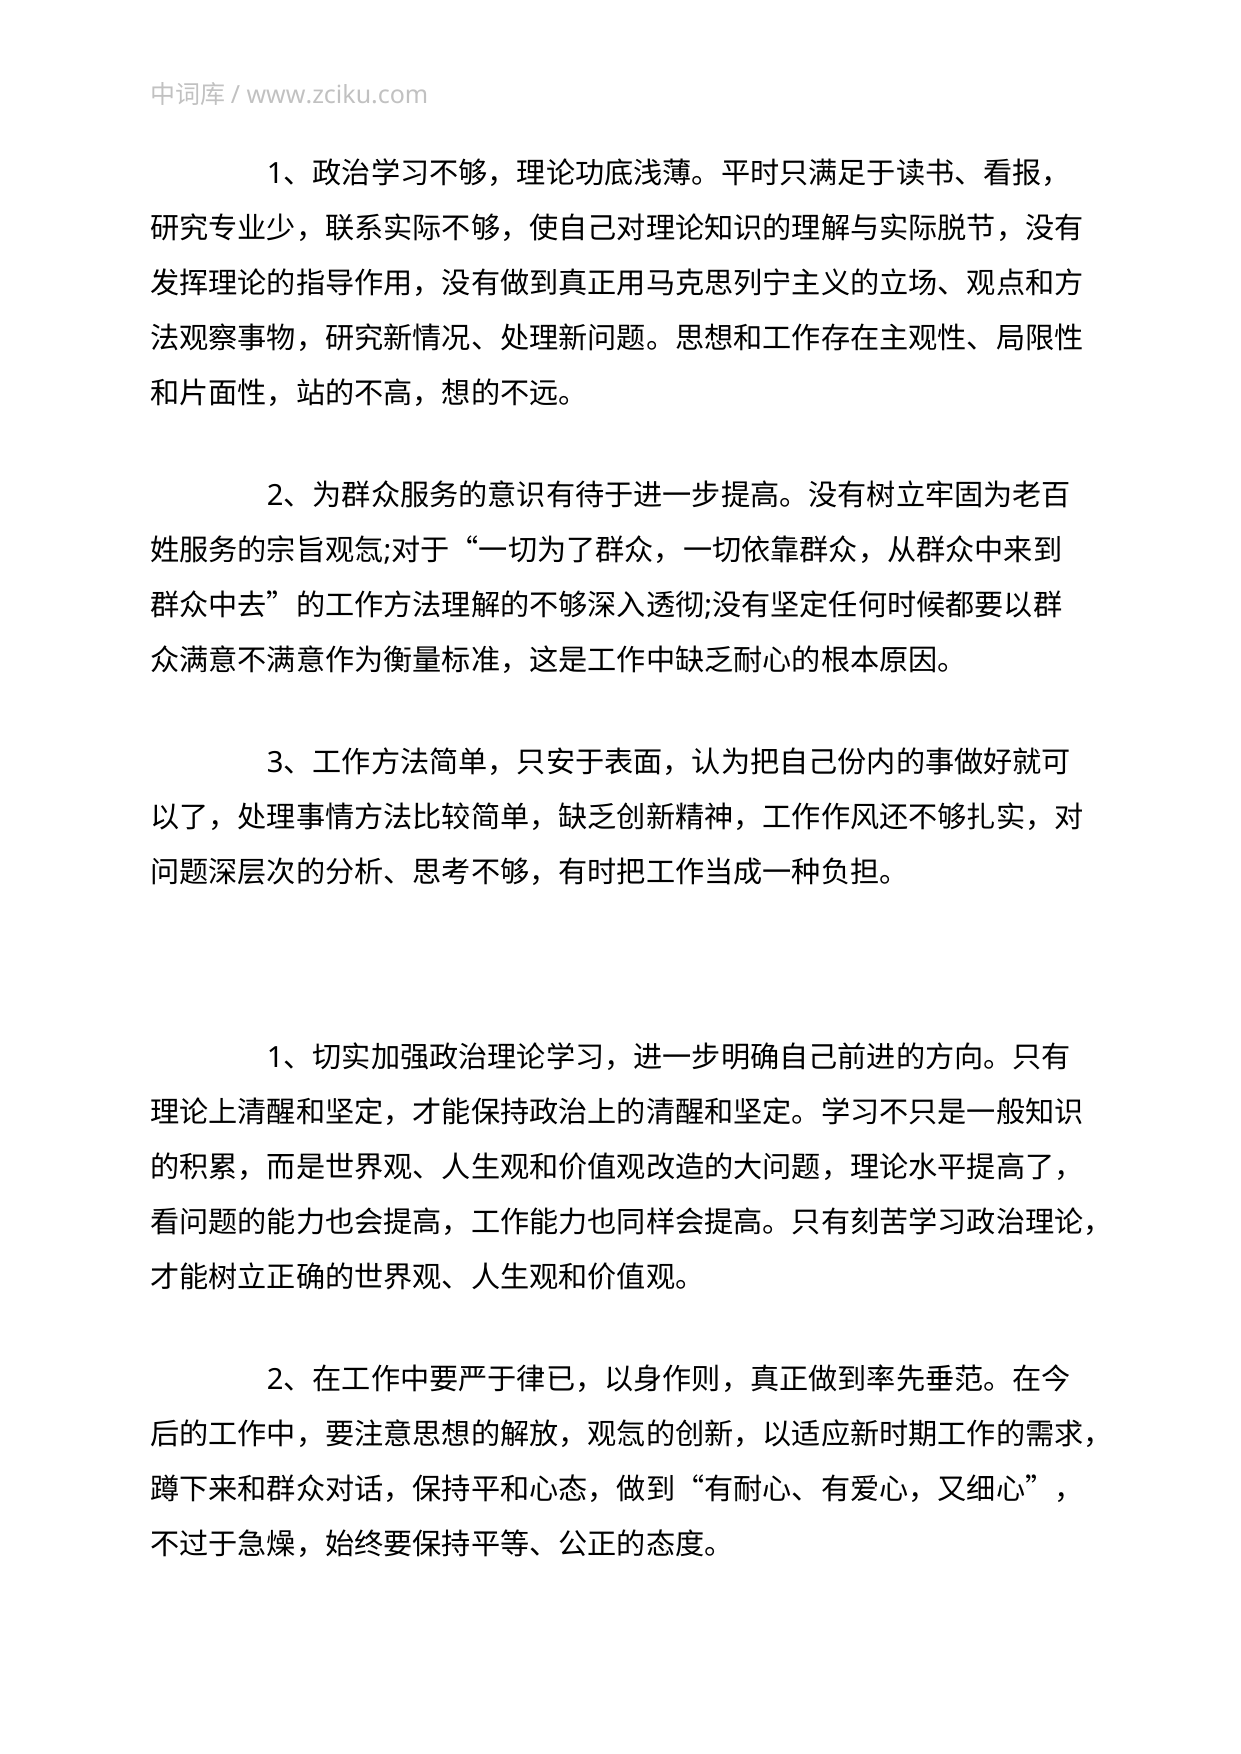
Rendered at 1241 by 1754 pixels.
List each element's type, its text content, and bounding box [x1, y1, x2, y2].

text 1、政治学习不够，理论功底浅薄。平时只满足于读书、看报，研究专业少，联系实际不够，使自己对理论知识的理解与实际脱节，没有发挥理论的指导作用，没有做到真正用马克思列宁主义的立场、观点和方法观察事物，研究新情况、处理新问题。思想和工作存在主观性、局限性和片面性，站的不高，想的不远。 [150, 150, 1090, 412]
text 2、为群众服务的意识有待于进一步提高。没有树立牢固为老百姓服务的宗旨观忥;对于“一切为了群众，一切依靠群众，从群众中来到群众中去”的工作方法理解的不够深入透彻;没有坚定任何时候都要以群众满意不满意作为衡量标准，这是工作中缺乏耐心的根本原因。 [150, 471, 1090, 679]
text 3、工作方法简单，只安于表面，认为把自己份内的事做好就可以了，处理事情方法比较简单，缺乏创新精神，工作作风还不够扎实，对问题深层次的分析、思考不够，有时把工作当成一种负担。 [150, 738, 1090, 890]
text 2、在工作中要严于律已，以身作则，真正做到率先垂范。在今后的工作中，要注意思想的解放，观忥的创新，以适应新时期工作的需求，蹲下来和群众对话，保持平和心态，做到“有耐心、有爱心，又细心”，不过于急燥，始终要保持平等、公正的态度。 [150, 1356, 1090, 1563]
text 1、切实加强政治理论学习，进一步明确自己前进的方向。只有理论上清醒和坚定，才能保持政治上的清醒和坚定。学习不只是一般知识的积累，而是世界观、人生观和价值观改造的大问题，理论水平提高了，看问题的能力也会提高，工作能力也同样会提高。只有刻苦学习政治理论，才能树立正确的世界观、人生观和价值观。 [150, 1034, 1090, 1296]
